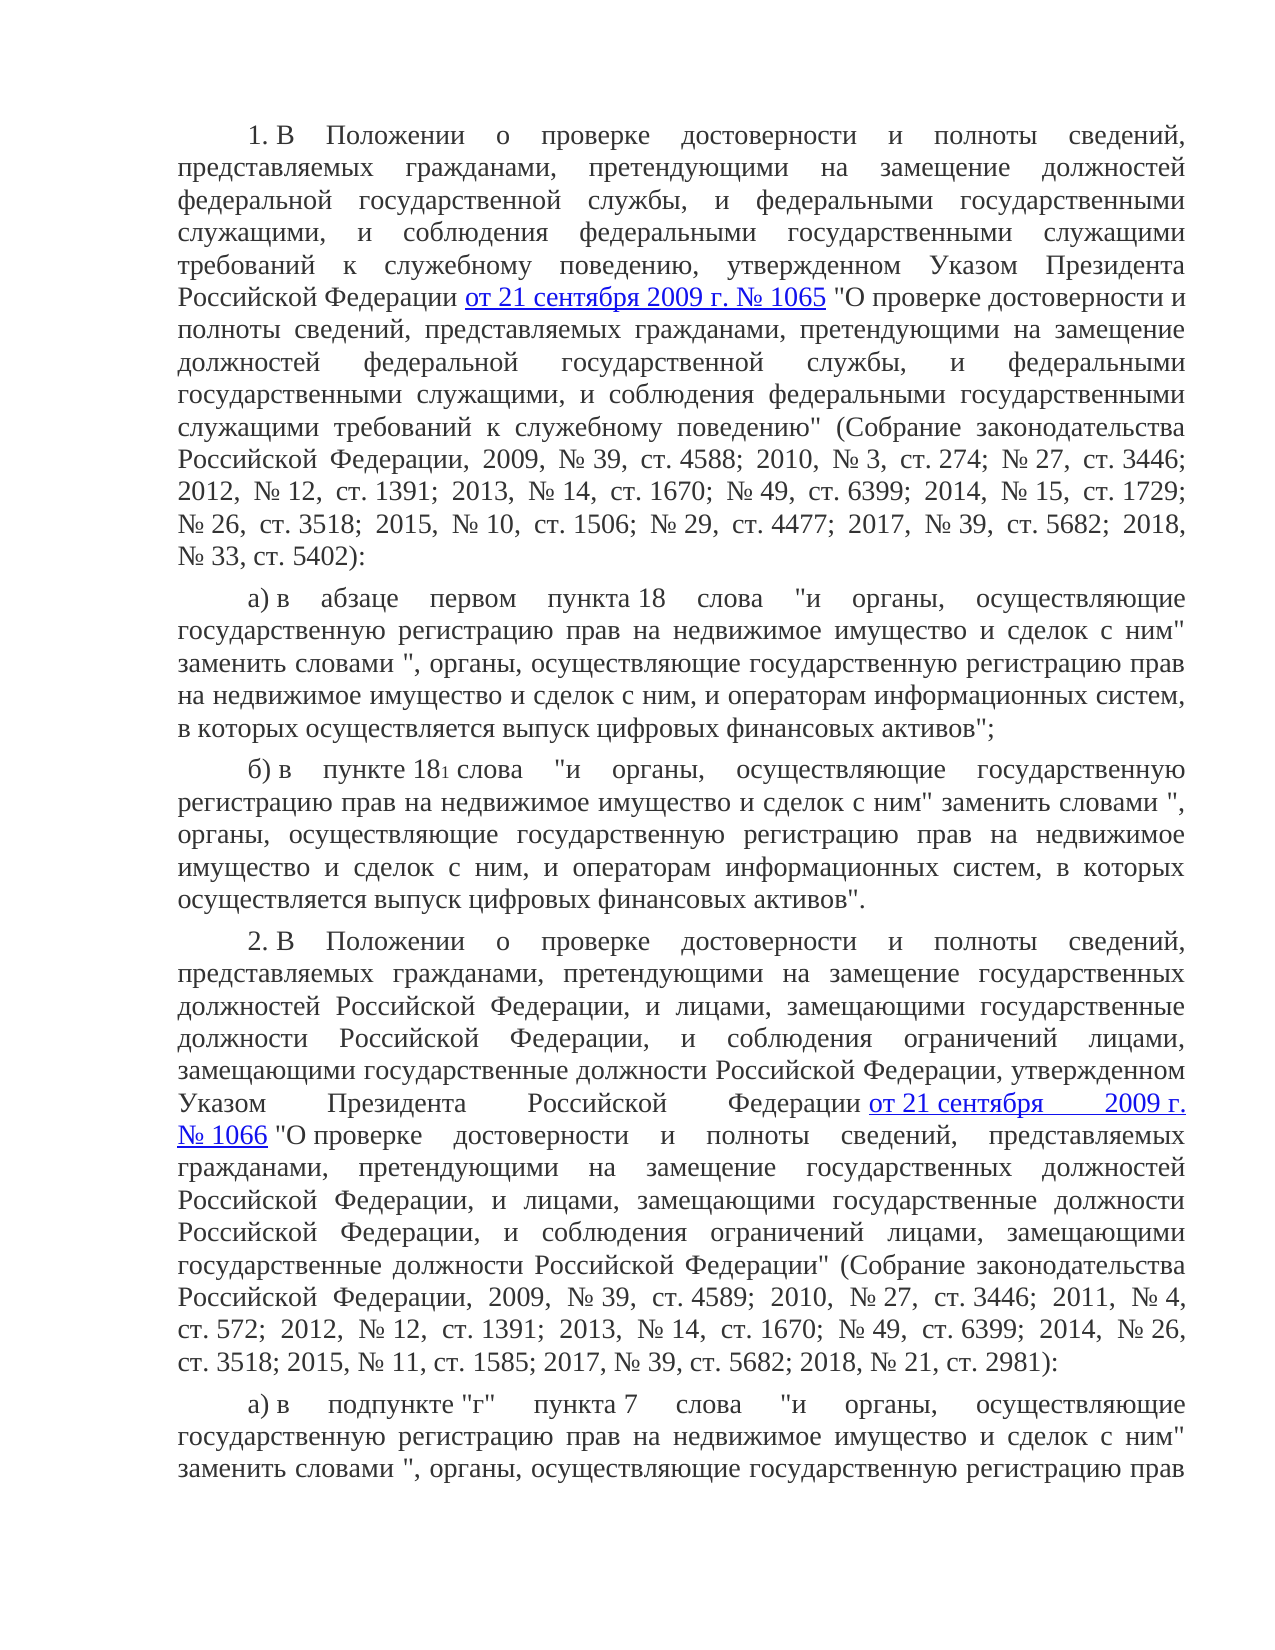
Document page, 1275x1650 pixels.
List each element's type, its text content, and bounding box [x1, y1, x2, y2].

text 1. В Положении о проверке достоверности и полноты сведений, представляемых гражданами, претендующими на замещение должностей федеральной государственной службы, и федеральными государственными служащими, и соблюдения федеральными государственными служащими требований к служебному поведению, утвержденном Указом Президента Российской Федерации от 21 сентября 2009 г. № 1065 "О проверке достоверности и полноты сведений, представляемых гражданами, претендующими на замещение должностей федеральной государственной службы, и федеральными государственными служащими, и соблюдения федеральными государственными служащими требований к служебному поведению" (Собрание законодательства Российской Федерации, 2009, № 39, ст. 4588; 2010, № 3, ст. 274; № 27, ст. 3446; 2012, № 12, ст. 1391; 2013, № 14, ст. 1670; № 49, ст. 6399; 2014, № 15, ст. 1729; № 26, ст. 3518; 2015, № 10, ст. 1506; № 29, ст. 4477; 2017, № 39, ст. 5682; 2018, № 33, ст. 5402): [177, 118, 1186, 572]
text а) в абзаце первом пункта 18 слова "и органы, осуществляющие государственную регистрацию прав на недвижимое имущество и сделок с ним" заменить словами ", органы, осуществляющие государственную регистрацию прав на недвижимое имущество и сделок с ним, и операторам информационных систем, в которых осуществляется выпуск цифровых финансовых активов"; [177, 581, 1186, 743]
text б) в пункте 181 слова "и органы, осуществляющие государственную регистрацию прав на недвижимое имущество и сделок с ним" заменить словами ", органы, осуществляющие государственную регистрацию прав на недвижимое имущество и сделок с ним, и операторам информационных систем, в которых осуществляется выпуск цифровых финансовых активов". [177, 752, 1186, 914]
text 2. В Положении о проверке достоверности и полноты сведений, представляемых гражданами, претендующими на замещение государственных должностей Российской Федерации, и лицами, замещающими государственные должности Российской Федерации, и соблюдения ограничений лицами, замещающими государственные должности Российской Федерации, утвержденном Указом Президента Российской Федерации от 21 сентября 2009 г. № 1066 "О проверке достоверности и полноты сведений, представляемых гражданами, претендующими на замещение государственных должностей Российской Федерации, и лицами, замещающими государственные должности Российской Федерации, и соблюдения ограничений лицами, замещающими государственные должности Российской Федерации" (Собрание законодательства Российской Федерации, 2009, № 39, ст. 4589; 2010, № 27, ст. 3446; 2011, № 4, ст. 572; 2012, № 12, ст. 1391; 2013, № 14, ст. 1670; № 49, ст. 6399; 2014, № 26, ст. 3518; 2015, № 11, ст. 1585; 2017, № 39, ст. 5682; 2018, № 21, ст. 2981): [177, 924, 1186, 1377]
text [177, 1387, 1186, 1484]
